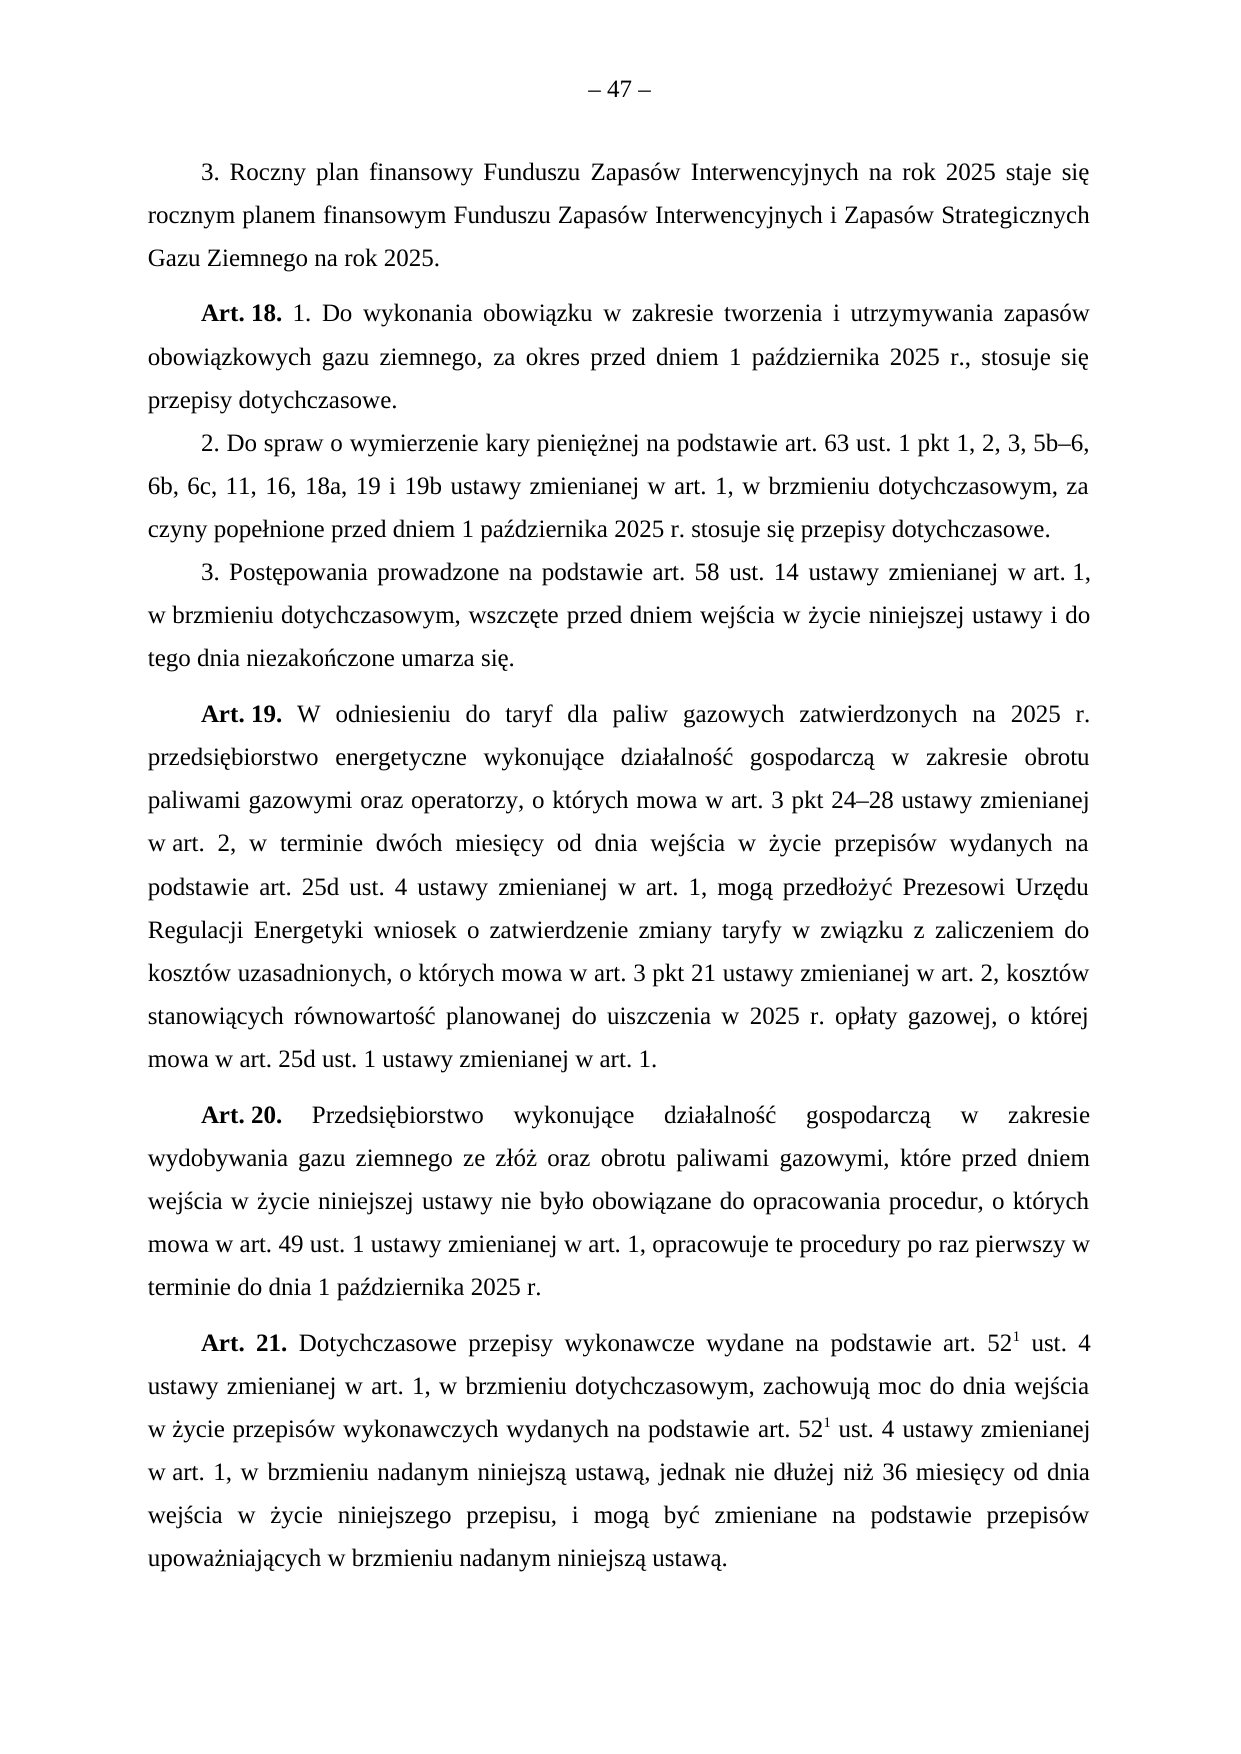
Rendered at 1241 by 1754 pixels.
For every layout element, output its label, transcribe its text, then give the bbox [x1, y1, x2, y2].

text Art. 20. Przedsiębiorstwo wykonujące działalność gospodarczą w zakresie wydobywania gazu ziemnego ze złóż oraz obrotu paliwami gazowymi, które przed dniem wejścia w życie niniejszej ustawy nie było obowiązane do opracowania procedur, o których mowa w art. 49 ust. 1 ustawy zmienianej w art. 1, opracowuje te procedury po raz pierwszy w terminie do dnia 1 października 2025 r. [148, 1100, 1091, 1301]
text 2. Do spraw o wymierzenie kary pieniężnej na podstawie art. 63 ust. 1 pkt 1, 2, 3, 5b–6, 6b, 6c, 11, 16, 18a, 19 i 19b ustawy zmienianej w art. 1, w brzmieniu dotychczasowym, za czyny popełnione przed dniem 1 października 2025 r. stosuje się przepisy dotychczasowe. [148, 428, 1091, 543]
text 3. Postępowania prowadzone na podstawie art. 58 ust. 14 ustawy zmienianej w art. 1, w brzmieniu dotychczasowym, wszczęte przed dniem wejścia w życie niniejszej ustawy i do tego dnia niezakończone umarza się. [148, 557, 1091, 672]
text 3. Roczny plan finansowy Funduszu Zapasów Interwencyjnych na rok 2025 staje się rocznym planem finansowym Funduszu Zapasów Interwencyjnych i Zapasów Strategicznych Gazu Ziemnego na rok 2025. [148, 157, 1091, 272]
text Art. 18. 1. Do wykonania obowiązku w zakresie tworzenia i utrzymywania zapasów obowiązkowych gazu ziemnego, za okres przed dniem 1 października 2025 r., stosuje się przepisy dotychczasowe. [148, 298, 1091, 413]
text Art. 21. Dotychczasowe przepisy wykonawcze wydane na podstawie art. 521 ust. 4 ustawy zmienianej w art. 1, w brzmieniu dotychczasowym, zachowują moc do dnia wejścia w życie przepisów wykonawczych wydanych na podstawie art. 521 ust. 4 ustawy zmienianej w art. 1, w brzmieniu nadanym niniejszą ustawą, jednak nie dłużej niż 36 miesięcy od dnia wejścia w życie niniejszego przepisu, i mogą być zmieniane na podstawie przepisów upoważniających w brzmieniu nadanym niniejszą ustawą. [148, 1328, 1091, 1572]
text Art. 19. W odniesieniu do taryf dla paliw gazowych zatwierdzonych na 2025 r. przedsiębiorstwo energetyczne wykonujące działalność gospodarczą w zakresie obrotu paliwami gazowymi oraz operatorzy, o których mowa w art. 3 pkt 24–28 ustawy zmienianej w art. 2, w terminie dwóch miesięcy od dnia wejścia w życie przepisów wydanych na podstawie art. 25d ust. 4 ustawy zmienianej w art. 1, mogą przedłożyć Prezesowi Urzędu Regulacji Energetyki wniosek o zatwierdzenie zmiany taryfy w związku z zaliczeniem do kosztów uzasadnionych, o których mowa w art. 3 pkt 21 ustawy zmienianej w art. 2, kosztów stanowiących równowartość planowanej do uiszczenia w 2025 r. opłaty gazowej, o której mowa w art. 25d ust. 1 ustawy zmienianej w art. 1. [148, 699, 1091, 1073]
